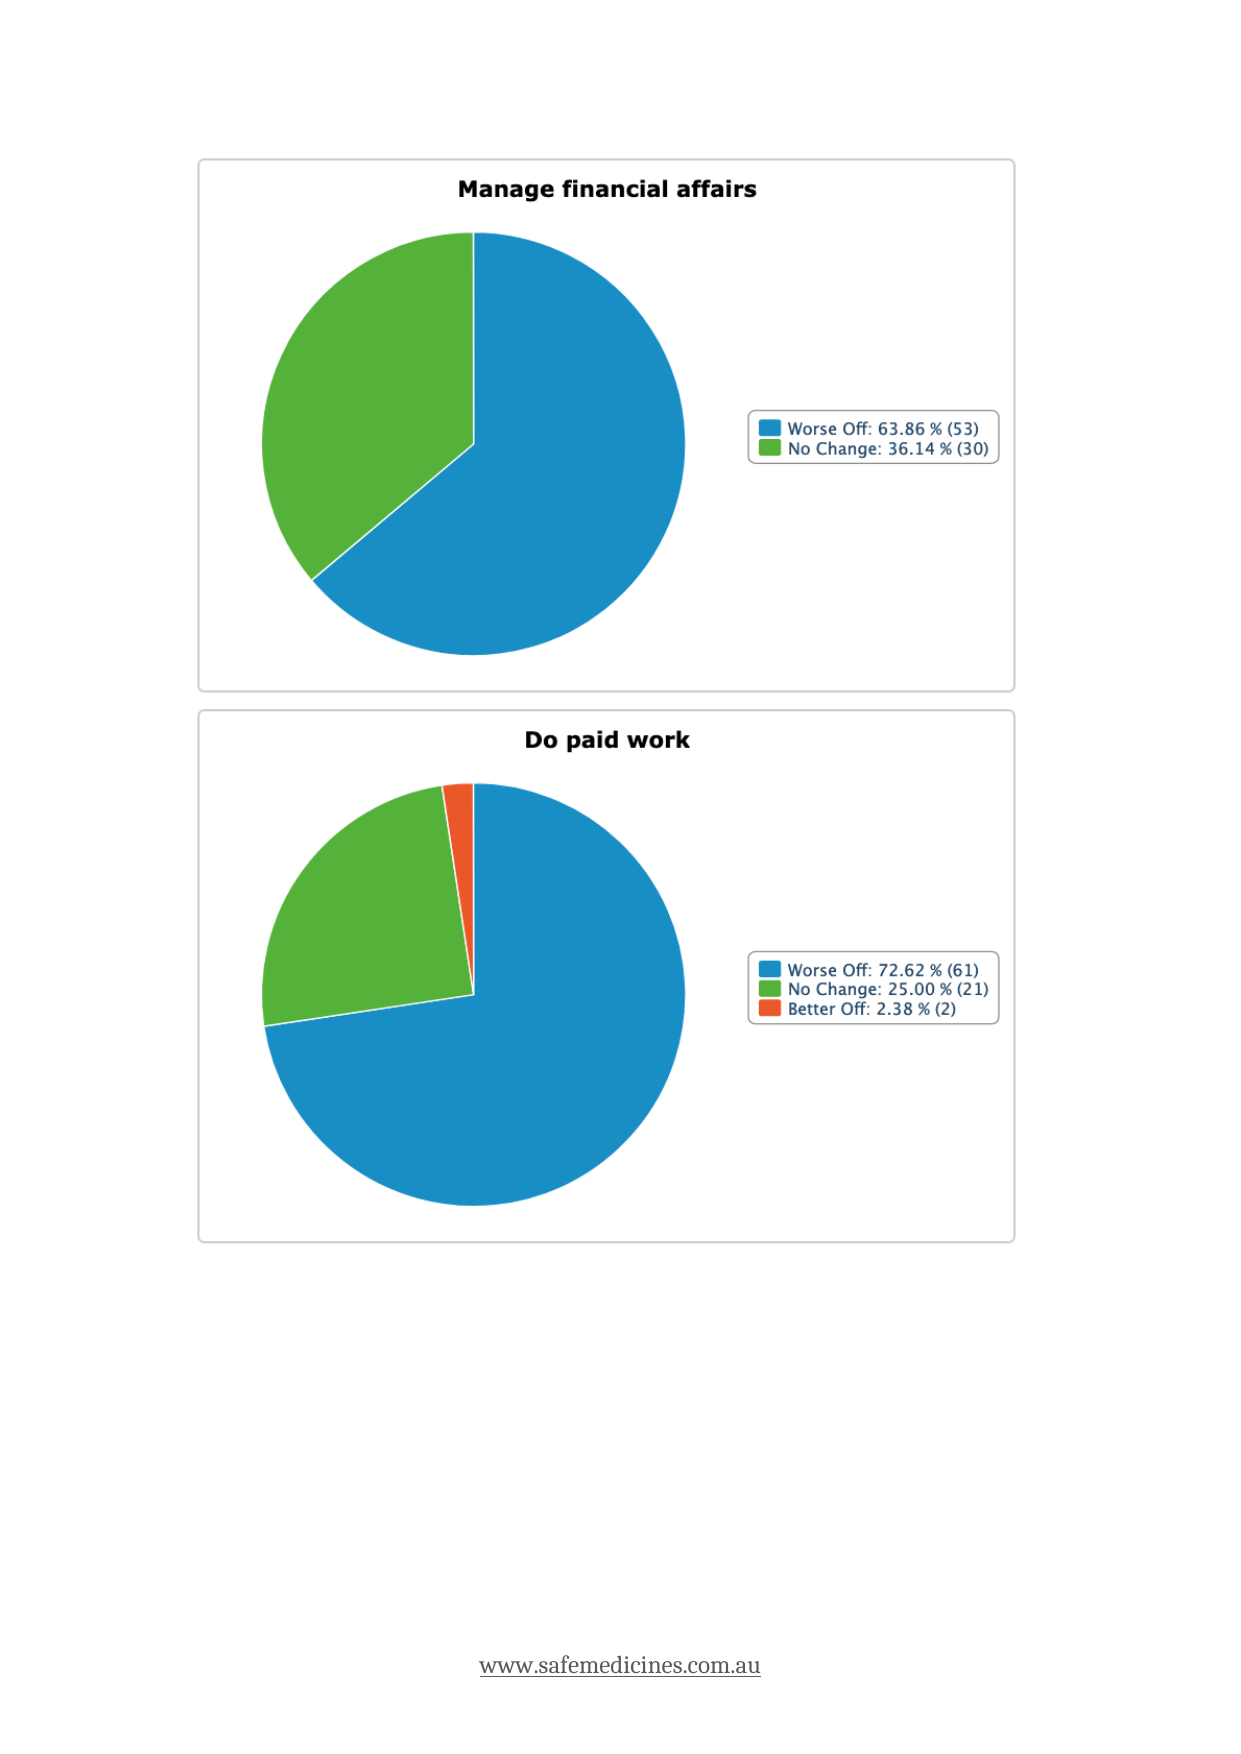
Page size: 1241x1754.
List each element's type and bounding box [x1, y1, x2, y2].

picture [187, 150, 1027, 1259]
